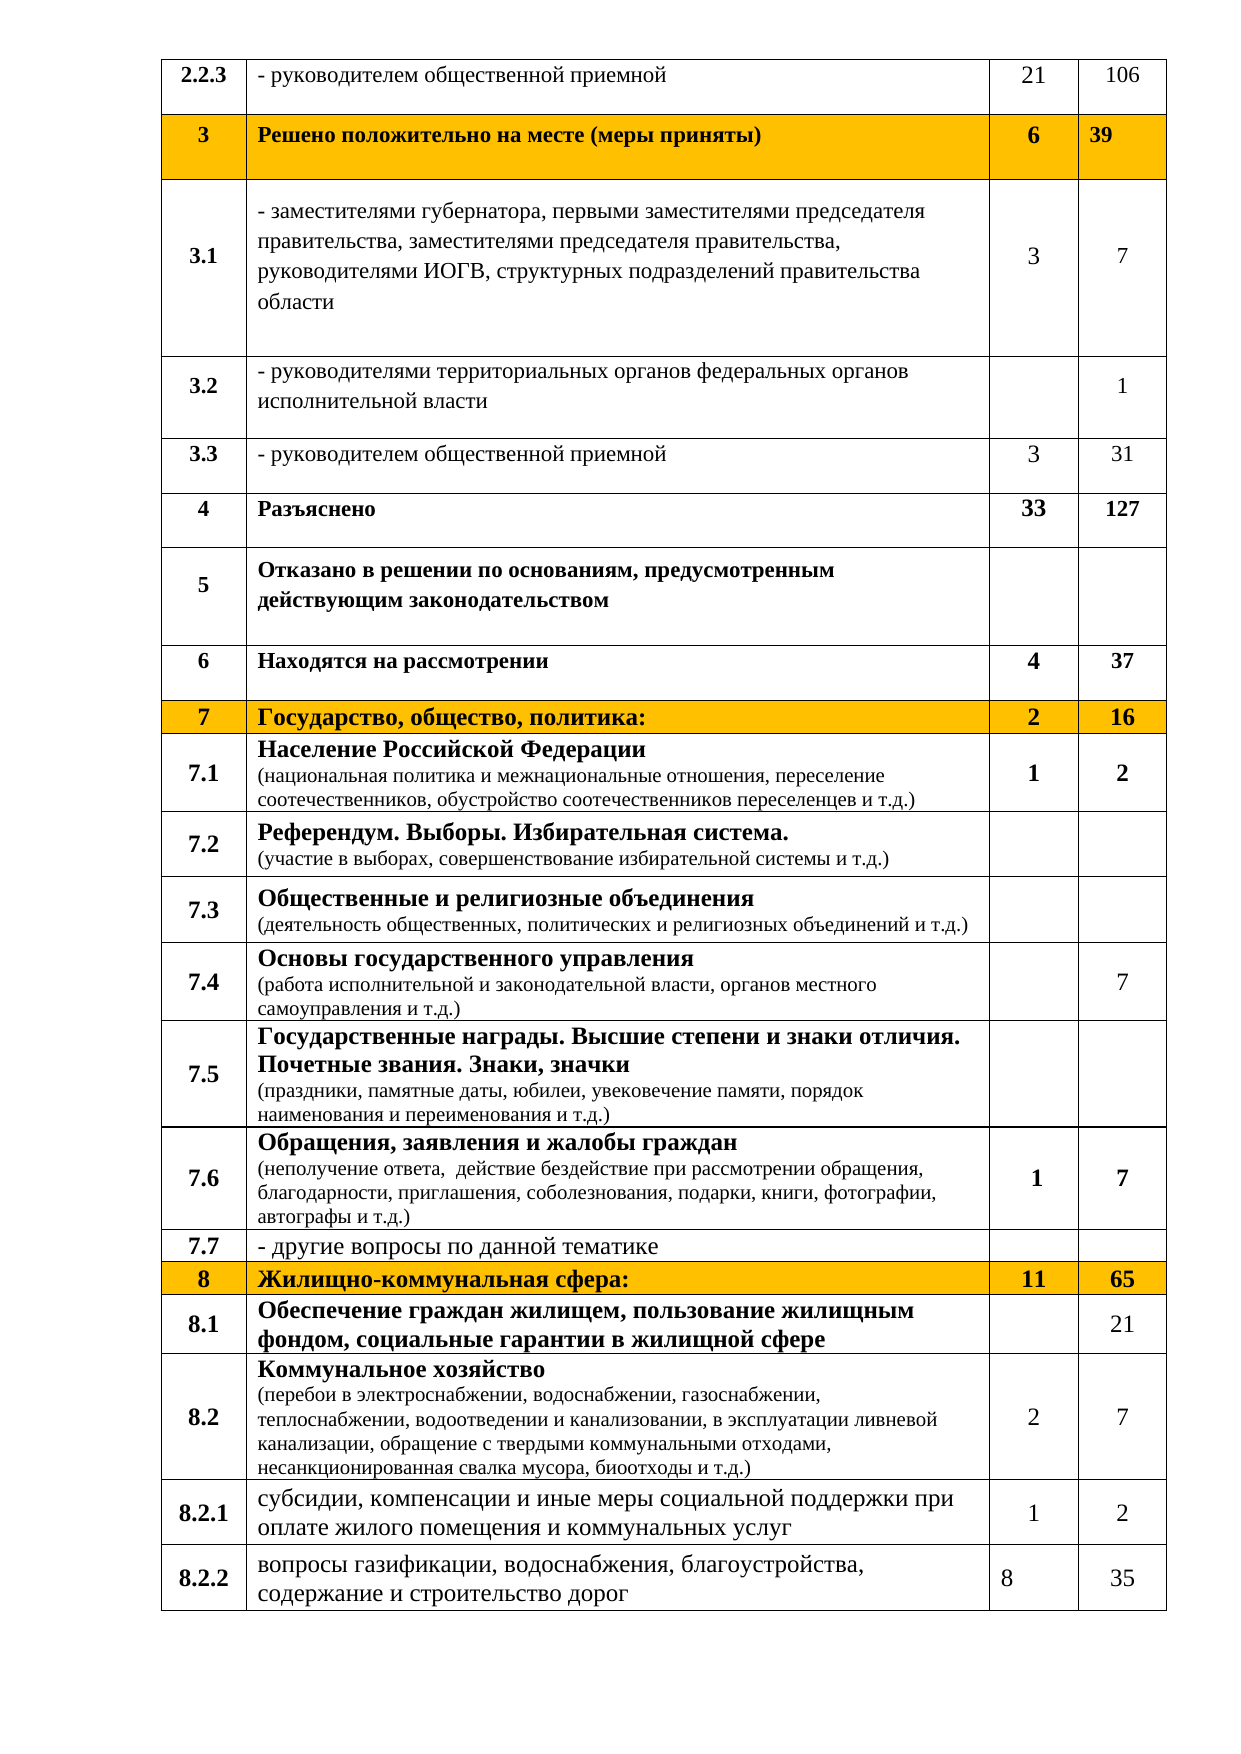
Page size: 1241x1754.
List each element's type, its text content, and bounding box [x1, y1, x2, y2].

table_cell 8.2 [162, 1354, 246, 1479]
table_cell 2 [1079, 1480, 1166, 1544]
table_cell [1079, 812, 1166, 876]
table_cell 65 [1079, 1262, 1166, 1294]
table_cell [990, 877, 1078, 942]
table_cell 7 [1079, 180, 1166, 356]
table_cell [1079, 877, 1166, 942]
table_cell Жилищно-коммунальная сфера: [247, 1262, 989, 1294]
table_cell [990, 1230, 1078, 1261]
table_cell 1 [990, 734, 1078, 811]
table_cell - руководителем общественной приемной [247, 60, 989, 113]
table_cell 8 [162, 1262, 246, 1294]
table_cell [990, 943, 1078, 1020]
table_cell Основы государственного управления (работа исполнительной и законодательной власти, органов местного самоуправления и т.д.) [247, 943, 989, 1020]
table_cell 35 [1079, 1545, 1166, 1610]
table_cell [1079, 1021, 1166, 1126]
table_cell 7.4 [162, 943, 246, 1020]
table_cell 3 [990, 180, 1078, 356]
table_cell Государство, общество, политика: [247, 701, 989, 733]
table_cell 3 [162, 115, 246, 179]
table_cell [990, 357, 1078, 438]
table_cell Население Российской Федерации (национальная политика и межнациональные отношения, переселение соотечественников, обустройство соотечественников переселенцев и т.д.) [247, 734, 989, 811]
table_cell 21 [990, 60, 1078, 113]
table_cell 3 [990, 439, 1078, 492]
table_cell 4 [990, 646, 1078, 700]
table_cell 31 [1079, 439, 1166, 492]
table_cell Обеспечение граждан жилищем, пользование жилищным фондом, социальные гарантии в жилищной сфере [247, 1295, 989, 1353]
table_cell 7 [162, 701, 246, 733]
table_cell 1 [990, 1128, 1078, 1228]
table_cell Находятся на рассмотрении [247, 646, 989, 700]
table_cell 8.2.2 [162, 1545, 246, 1610]
table_cell 3.2 [162, 357, 246, 438]
table_cell Коммунальное хозяйство (перебои в электроснабжении, водоснабжении, газоснабжении, теплоснабжении, водоотведении и канализовании, в эксплуатации ливневой канализации, обращение с твердыми коммунальными отходами, несанкционированная свалка мусора, биоотходы и т.д.) [247, 1354, 989, 1479]
table_cell Решено положительно на месте (меры приняты) [247, 115, 989, 179]
table_cell - руководителями территориальных органов федеральных органов исполнительной власти [247, 357, 989, 438]
table_cell 7.2 [162, 812, 246, 876]
table_cell 2 [1079, 734, 1166, 811]
table_cell 7 [1079, 1128, 1166, 1228]
table_cell 1 [990, 1480, 1078, 1544]
table_cell 7.3 [162, 877, 246, 942]
table_cell 106 [1079, 60, 1166, 113]
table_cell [247, 180, 989, 356]
table_cell 5 [162, 548, 246, 645]
table_cell 37 [1079, 646, 1166, 700]
table_cell 2 [990, 701, 1078, 733]
table_cell 3.1 [162, 180, 246, 356]
table_cell - другие вопросы по данной тематике [247, 1230, 989, 1261]
table_cell 7.1 [162, 734, 246, 811]
table_cell 8.1 [162, 1295, 246, 1353]
table_cell [990, 1295, 1078, 1353]
table_cell Отказано в решении по основаниям, предусмотренным действующим законодательством [247, 548, 989, 645]
table_cell [990, 812, 1078, 876]
table_cell 8 [990, 1545, 1078, 1610]
table_cell 7.7 [162, 1230, 246, 1261]
table_cell 2 [990, 1354, 1078, 1479]
table_cell Государственные награды. Высшие степени и знаки отличия. Почетные звания. Знаки, значки (праздники, памятные даты, юбилеи, увековечение памяти, порядок наименования и переименования и т.д.) [247, 1021, 989, 1126]
table_cell 7 [1079, 1354, 1166, 1479]
table_cell 11 [990, 1262, 1078, 1294]
table_cell 7 [1079, 943, 1166, 1020]
table_cell 127 [1079, 494, 1166, 547]
table_cell - руководителем общественной приемной [247, 439, 989, 492]
table_cell 6 [162, 646, 246, 700]
table_cell 7.6 [162, 1128, 246, 1228]
table_cell Референдум. Выборы. Избирательная система. (участие в выборах, совершенствование избирательной системы и т.д.) [247, 812, 989, 876]
table_cell 33 [990, 494, 1078, 547]
table_cell [990, 1021, 1078, 1126]
table_cell Разъяснено [247, 494, 989, 547]
table_cell [990, 548, 1078, 645]
table_cell Общественные и религиозные объединения (деятельность общественных, политических и религиозных объединений и т.д.) [247, 877, 989, 942]
table_cell 1 [1079, 357, 1166, 438]
table_cell 21 [1079, 1295, 1166, 1353]
table_cell 2.2.3 [162, 60, 246, 113]
table_cell 4 [162, 494, 246, 547]
table_cell 8.2.1 [162, 1480, 246, 1544]
table_cell [1079, 1230, 1166, 1261]
table_cell вопросы газификации, водоснабжения, благоустройства, содержание и строительство дорог [247, 1545, 989, 1610]
table_cell 39 [1079, 115, 1166, 179]
table_cell Обращения, заявления и жалобы граждан (неполучение ответа, действие бездействие при рассмотрении обращения, благодарности, приглашения, соболезнования, подарки, книги, фотографии, автографы и т.д.) [247, 1128, 989, 1228]
table_cell 3.3 [162, 439, 246, 492]
table_cell [1079, 548, 1166, 645]
table_cell 7.5 [162, 1021, 246, 1126]
table_cell 16 [1079, 701, 1166, 733]
table_cell 6 [990, 115, 1078, 179]
table_cell субсидии, компенсации и иные меры социальной поддержки при оплате жилого помещения и коммунальных услуг [247, 1480, 989, 1544]
